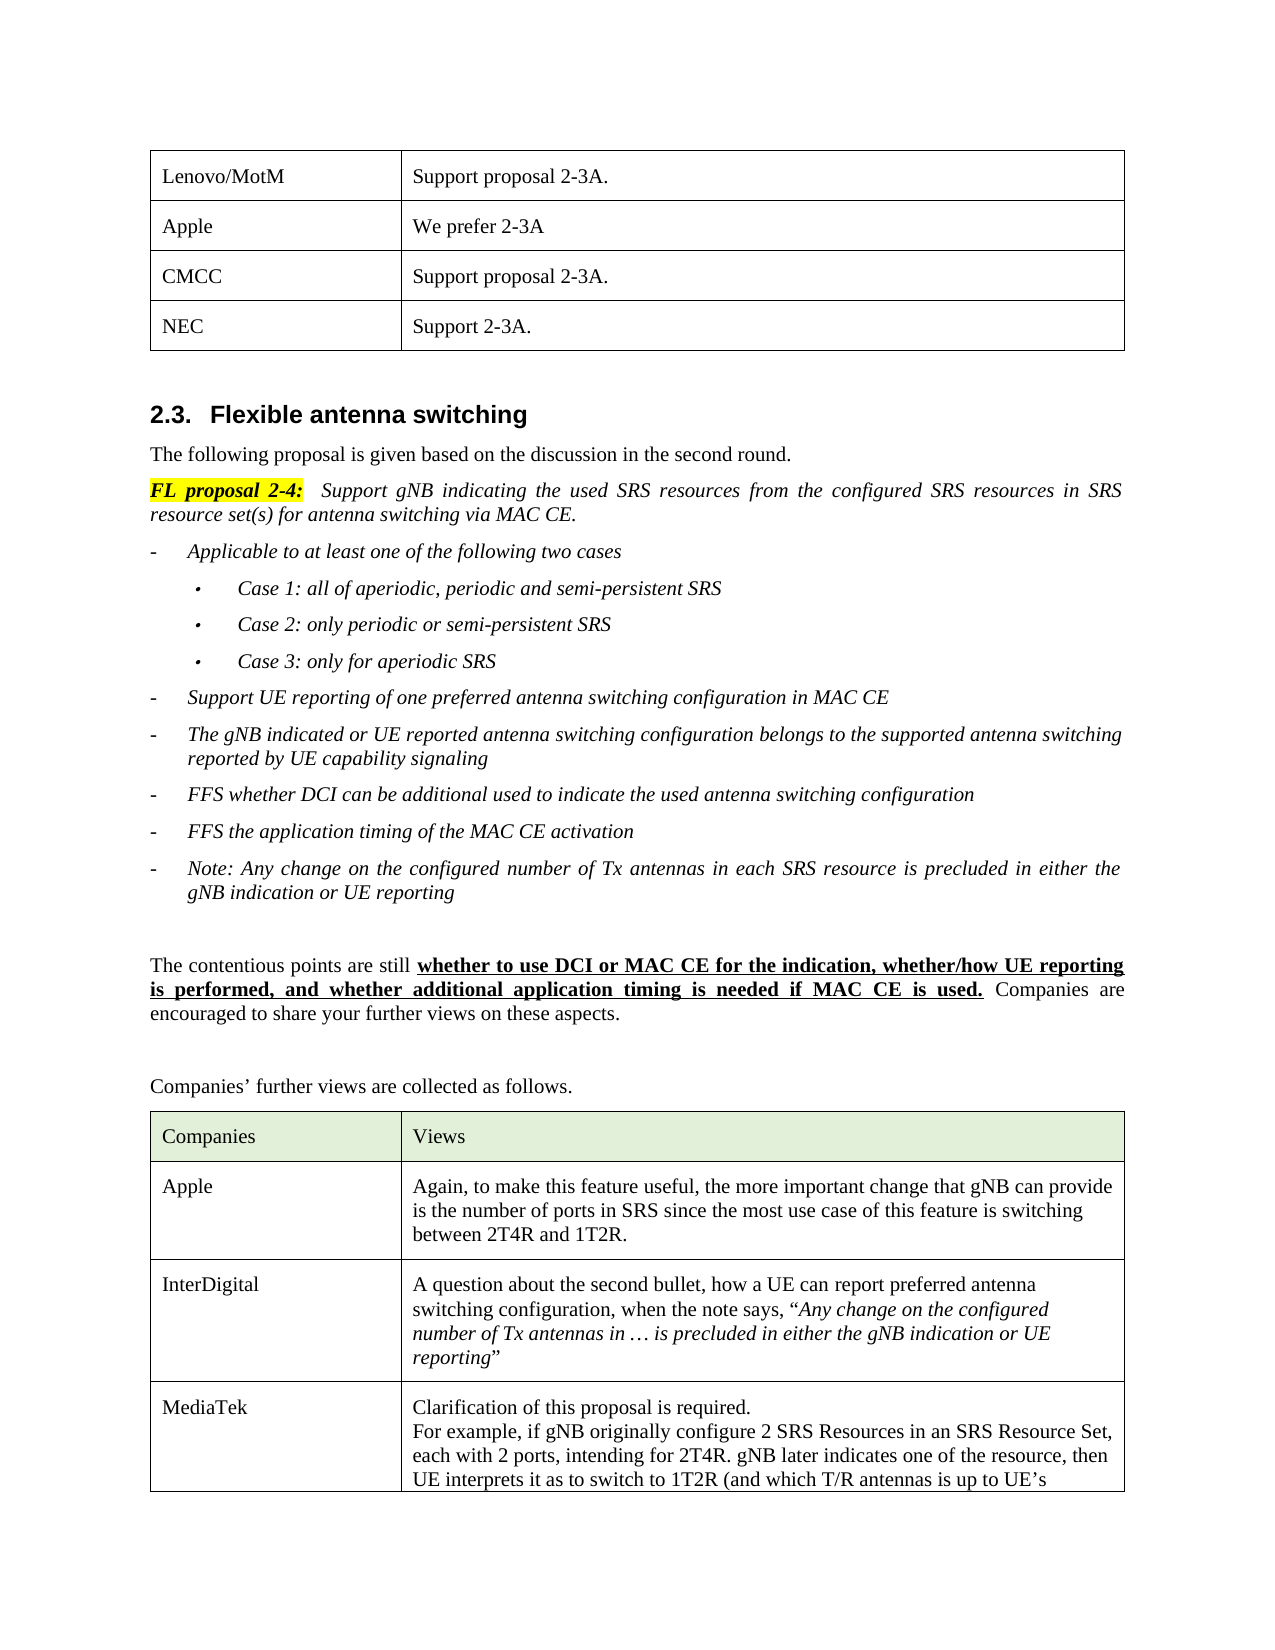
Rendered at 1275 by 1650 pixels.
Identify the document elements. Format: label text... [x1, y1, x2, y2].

table_cell InterDigital [151, 1260, 401, 1381]
list Case 1: all of aperiodic, periodic and semi-persistent SRS [194, 576, 1125, 599]
text The contentious points are still whether to use DCI or MAC CE for the indication, whether/how UE reporting is performed, and whether additional application timing is needed if MAC CE is used. Companies are encouraged to share your further views on these aspects. [150, 953, 1125, 1025]
table_cell MediaTek [151, 1382, 401, 1491]
list Case 3: only for aperiodic SRS [194, 649, 1125, 673]
text Companies’ further views are collected as follows. [150, 1074, 1125, 1098]
list Case 2: only periodic or semi-persistent SRS [194, 612, 1125, 636]
table_cell Again, to make this feature useful, the more important change that gNB can provide is the number of ports in SRS since the most use case of this feature is switching between 2T4R and 1T2R. [402, 1162, 1124, 1259]
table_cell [402, 1382, 1124, 1491]
table_header Companies [151, 1112, 401, 1161]
list FFS whether DCI can be additional used to indicate the used antenna switching configuration [150, 782, 1125, 806]
table_cell Lenovo/MotM [151, 151, 401, 200]
list Note: Any change on the configured number of Tx antennas in each SRS resource is precluded in either the gNB indication or UE reporting [150, 856, 1125, 904]
list The gNB indicated or UE reported antenna switching configuration belongs to the supported antenna switching reported by UE capability signaling [150, 722, 1125, 770]
table_cell Apple [151, 201, 401, 250]
list Applicable to at least one of the following two cases [150, 539, 1125, 563]
text FL proposal 2-4: Support gNB indicating the used SRS resources from the configured SRS resources in SRS resource set(s) for antenna switching via MAC CE. [150, 478, 1125, 526]
table_header Views [402, 1112, 1124, 1161]
list Support UE reporting of one preferred antenna switching configuration in MAC CE [150, 685, 1125, 709]
table_cell NEC [151, 301, 401, 350]
table_cell Support proposal 2-3A. [402, 251, 1124, 300]
table_cell CMCC [151, 251, 401, 300]
table_cell A question about the second bullet, how a UE can report preferred antenna switching configuration, when the note says, “Any change on the configured number of Tx antennas in … is precluded in either the gNB indication or UE reporting” [402, 1260, 1124, 1381]
table_cell Support 2-3A. [402, 301, 1124, 350]
list FFS the application timing of the MAC CE activation [150, 819, 1125, 843]
text The following proposal is given based on the discussion in the second round. [150, 442, 1125, 466]
subtitle Flexible antenna switching [150, 401, 1125, 429]
table_cell Support proposal 2-3A. [402, 151, 1124, 200]
table_cell Apple [151, 1162, 401, 1259]
table_cell We prefer 2-3A [402, 201, 1124, 250]
